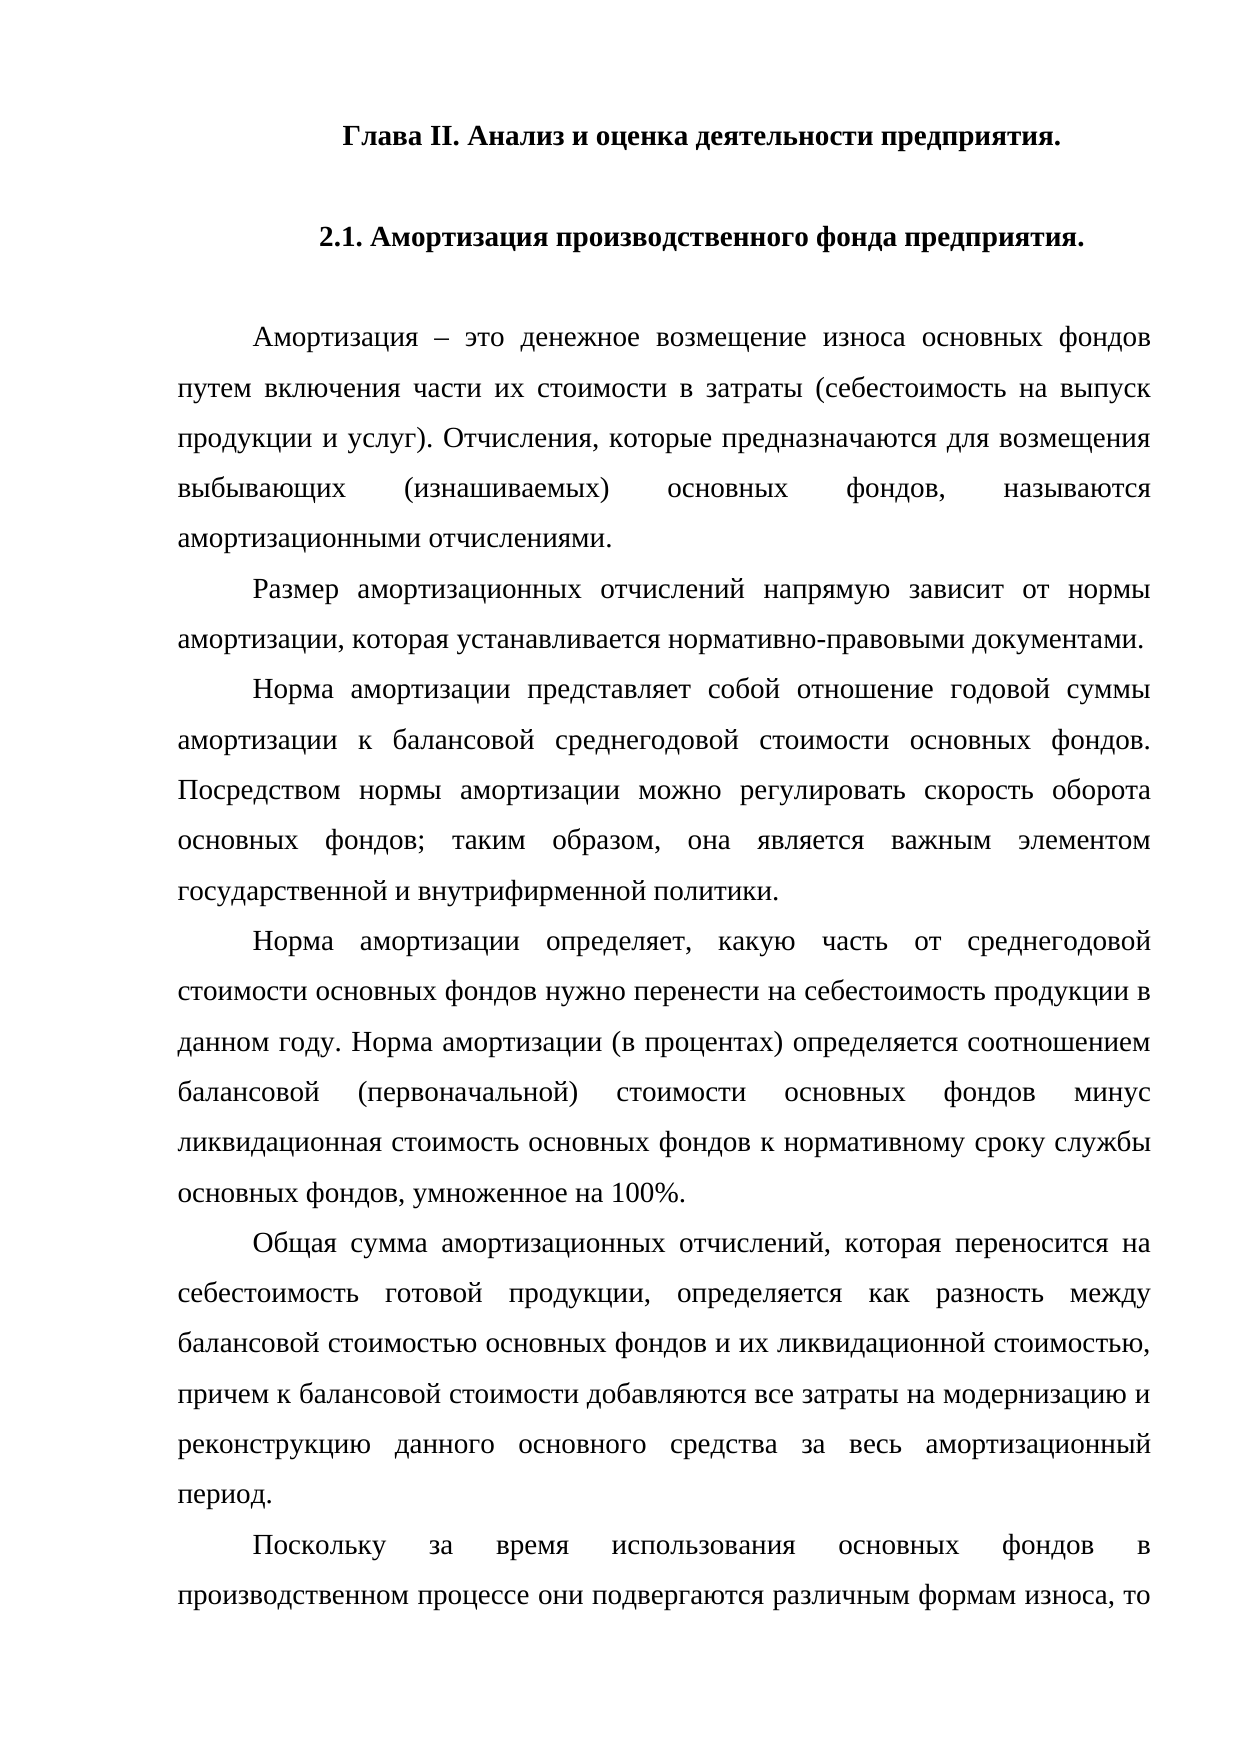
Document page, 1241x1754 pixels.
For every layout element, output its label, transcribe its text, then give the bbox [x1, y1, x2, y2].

text Размер амортизационных отчислений напрямую зависит от нормы амортизации, которая устанавливается нормативно-правовыми документами. [177, 571, 1152, 655]
text Норма амортизации представляет собой отношение годовой суммы амортизации к балансовой среднегодовой стоимости основных фондов. Посредством нормы амортизации можно регулировать скорость оборота основных фондов; таким образом, она является важным элементом государственной и внутрифирменной политики. [177, 672, 1152, 906]
text Общая сумма амортизационных отчислений, которая переносится на себестоимость готовой продукции, определяется как разность между балансовой стоимостью основных фондов и их ликвидационной стоимостью, причем к балансовой стоимости добавляются все затраты на модернизацию и реконструкцию данного основного средства за весь амортизационный период. [177, 1225, 1152, 1510]
text Глава II. Анализ и оценка деятельности предприятия. [177, 118, 1152, 152]
text Амортизация – это денежное возмещение износа основных фондов путем включения части их стоимости в затраты (себестоимость на выпуск продукции и услуг). Отчисления, которые предназначаются для возмещения выбывающих (изнашиваемых) основных фондов, называются амортизационными отчислениями. [177, 319, 1152, 554]
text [177, 1527, 1152, 1611]
text 2.1. Амортизация производственного фонда предприятия. [177, 219, 1152, 252]
text Норма амортизации определяет, какую часть от среднегодовой стоимости основных фондов нужно перенести на себестоимость продукции в данном году. Норма амортизации (в процентах) определяется соотношением балансовой (первоначальной) стоимости основных фондов минус ликвидационная стоимость основных фондов к нормативному сроку службы основных фондов, умноженное на 100%. [177, 923, 1152, 1208]
